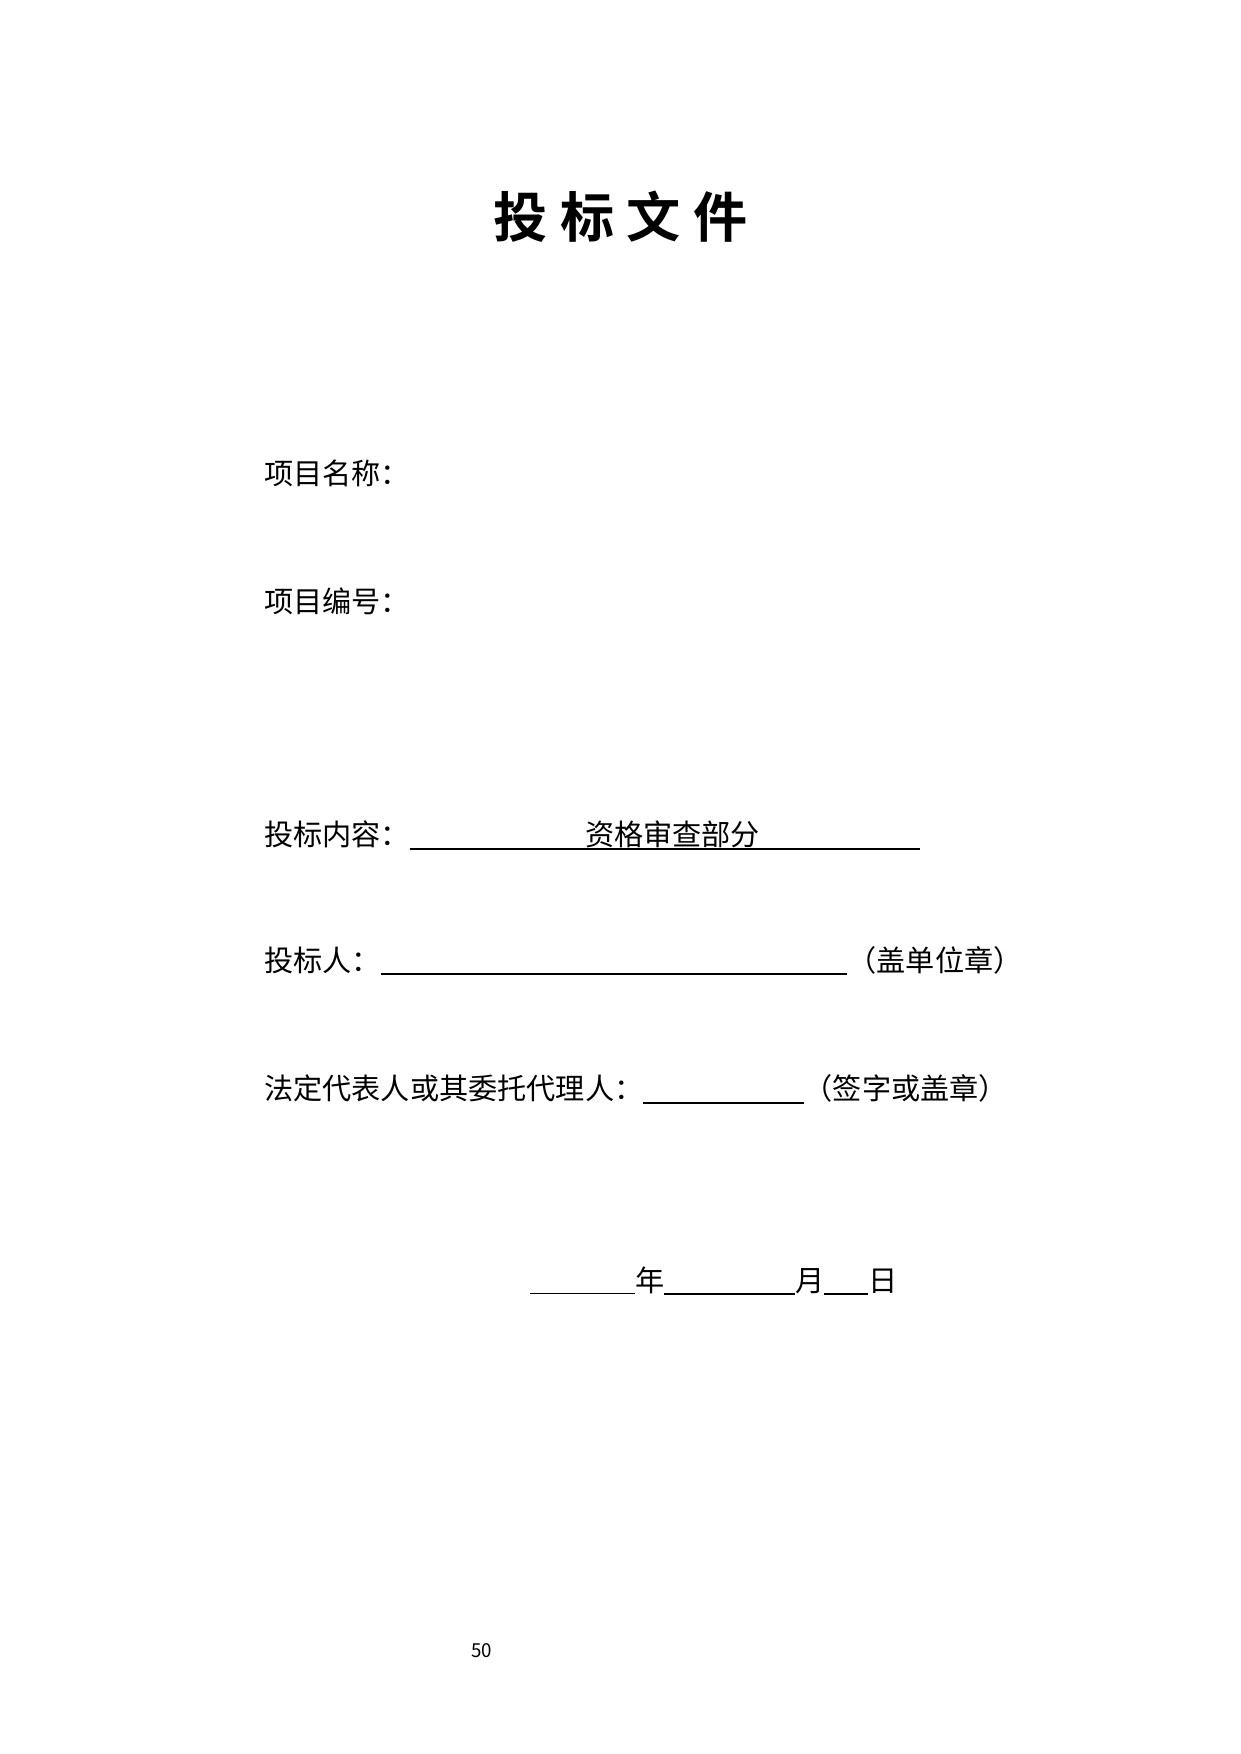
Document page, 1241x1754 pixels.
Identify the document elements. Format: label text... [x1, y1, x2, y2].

text 投 标 文 件 [77, 174, 1163, 253]
subtitle 法定代表人或其委托代理人： （签字或盖章） [264, 1066, 1165, 1108]
subtitle 投标内容： 资格审查部分 [264, 812, 1165, 854]
subtitle 投标人： （盖单位章） [264, 937, 1165, 979]
subtitle 项目编号： [264, 579, 1165, 621]
subtitle 项目名称： [264, 450, 1165, 492]
subtitle 年 月 日 [264, 1257, 1163, 1299]
